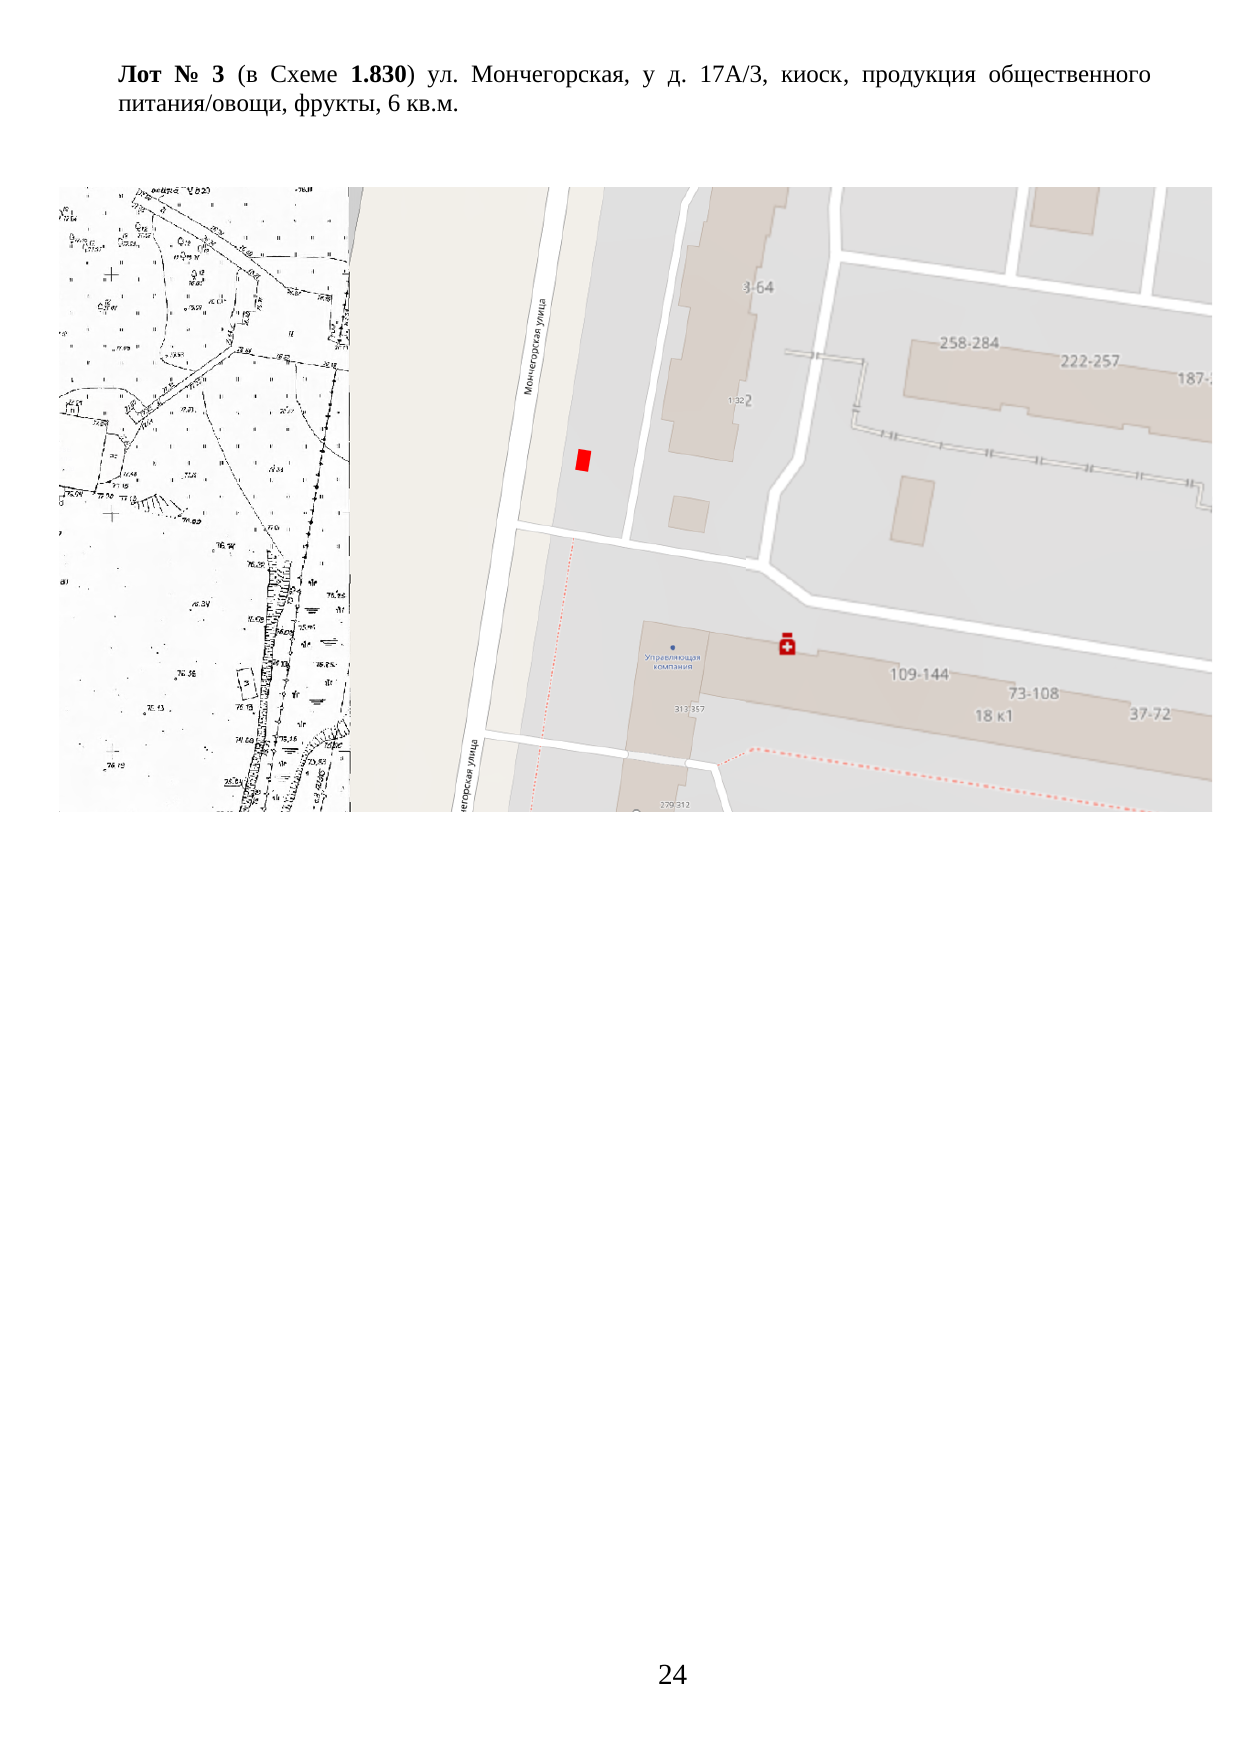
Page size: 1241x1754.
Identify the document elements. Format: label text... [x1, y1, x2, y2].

picture [59, 187, 1213, 812]
text Лот № 3 (в Схеме 1.830) ул. Мончегорская, у д. 17А/3, киоск, продукция общественного питания/овощи, фрукты, 6 кв.м. [118, 59, 1152, 117]
